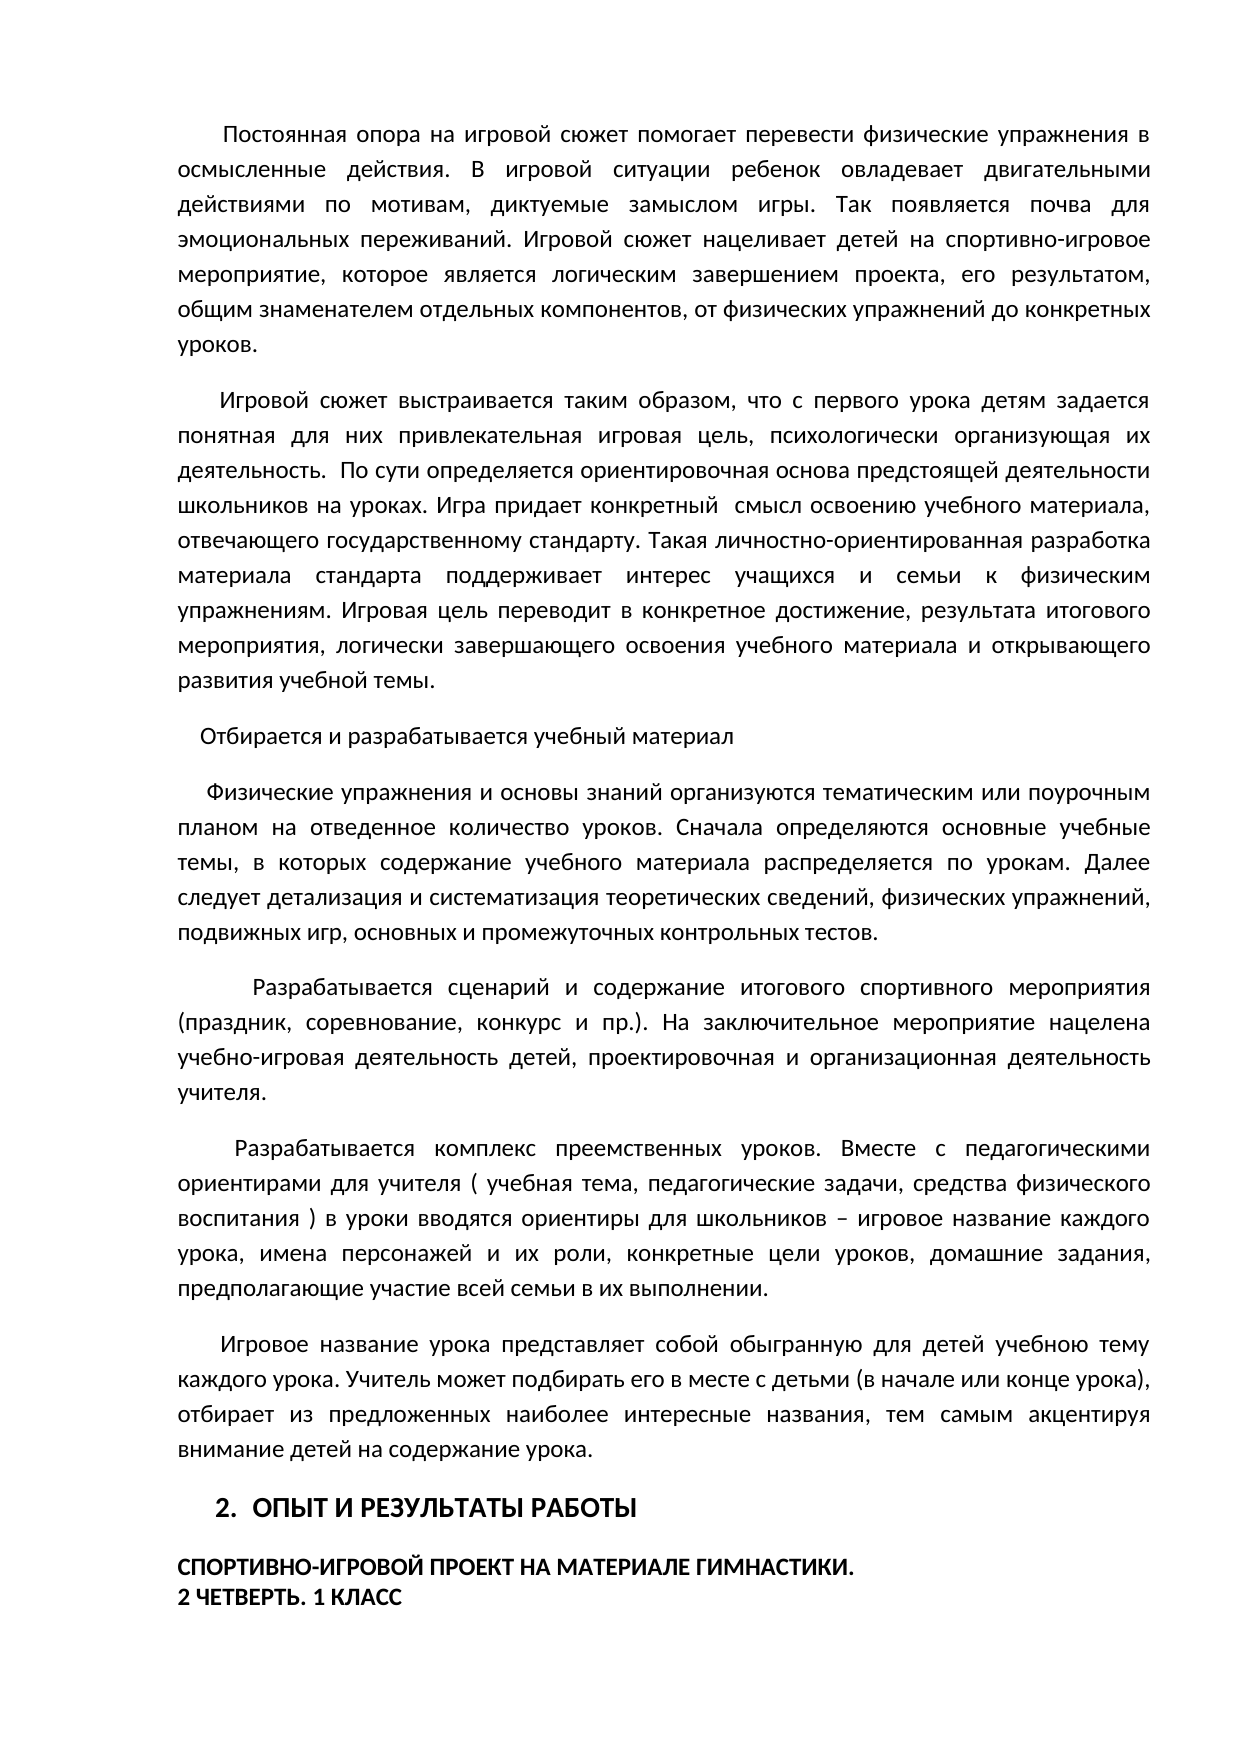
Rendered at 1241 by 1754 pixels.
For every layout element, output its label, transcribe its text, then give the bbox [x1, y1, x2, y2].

text Отбирается и разрабатывается учебный материал [177, 720, 1152, 750]
text Разрабатывается сценарий и содержание итогового спортивного мероприятия (праздник, соревнование, конкурс и пр.). На заключительное мероприятие нацелена учебно-игровая деятельность детей, проектировочная и организационная деятельность учителя. [177, 971, 1152, 1107]
text Физические упражнения и основы знаний организуются тематическим или поурочным планом на отведенное количество уроков. Сначала определяются основные учебные темы, в которых содержание учебного материала распределяется по урокам. Далее следует детализация и систематизация теоретических сведений, физических упражнений, подвижных игр, основных и промежуточных контрольных тестов. [177, 776, 1152, 946]
text СПОРТИВНО-ИГРОВОЙ ПРОЕКТ НА МАТЕРИАЛЕ ГИМНАСТИКИ. [177, 1551, 1152, 1581]
list ОПЫТ И РЕЗУЛЬТАТЫ РАБОТЫ [215, 1489, 1152, 1524]
text Разрабатывается комплекс преемственных уроков. Вместе с педагогическими ориентирами для учителя ( учебная тема, педагогические задачи, средства физического воспитания ) в уроки вводятся ориентиры для школьников – игровое название каждого урока, имена персонажей и их роли, конкретные цели уроков, домашние задания, предполагающие участие всей семьи в их выполнении. [177, 1132, 1152, 1303]
text Постоянная опора на игровой сюжет помогает перевести физические упражнения в осмысленные действия. В игровой ситуации ребенок овладевает двигательными действиями по мотивам, диктуемые замыслом игры. Так появляется почва для эмоциональных переживаний. Игровой сюжет нацеливает детей на спортивно-игровое мероприятие, которое является логическим завершением проекта, его результатом, общим знаменателем отдельных компонентов, от физических упражнений до конкретных уроков. [177, 118, 1152, 359]
text Игровой сюжет выстраивается таким образом, что с первого урока детям задается понятная для них привлекательная игровая цель, психологически организующая их деятельность. По сути определяется ориентировочная основа предстоящей деятельности школьников на уроках. Игра придает конкретный смысл освоению учебного материала, отвечающего государственному стандарту. Такая личностно-ориентированная разработка материала стандарта поддерживает интерес учащихся и семьи к физическим упражнениям. Игровая цель переводит в конкретное достижение, результата итогового мероприятия, логически завершающего освоения учебного материала и открывающего развития учебной темы. [177, 384, 1152, 694]
text Игровое название урока представляет собой обыгранную для детей учебною тему каждого урока. Учитель может подбирать его в месте с детьми (в начале или конце урока), отбирает из предложенных наиболее интересные названия, тем самым акцентируя внимание детей на содержание урока. [177, 1328, 1152, 1464]
text 2 ЧЕТВЕРТЬ. 1 КЛАСС [177, 1581, 1152, 1612]
